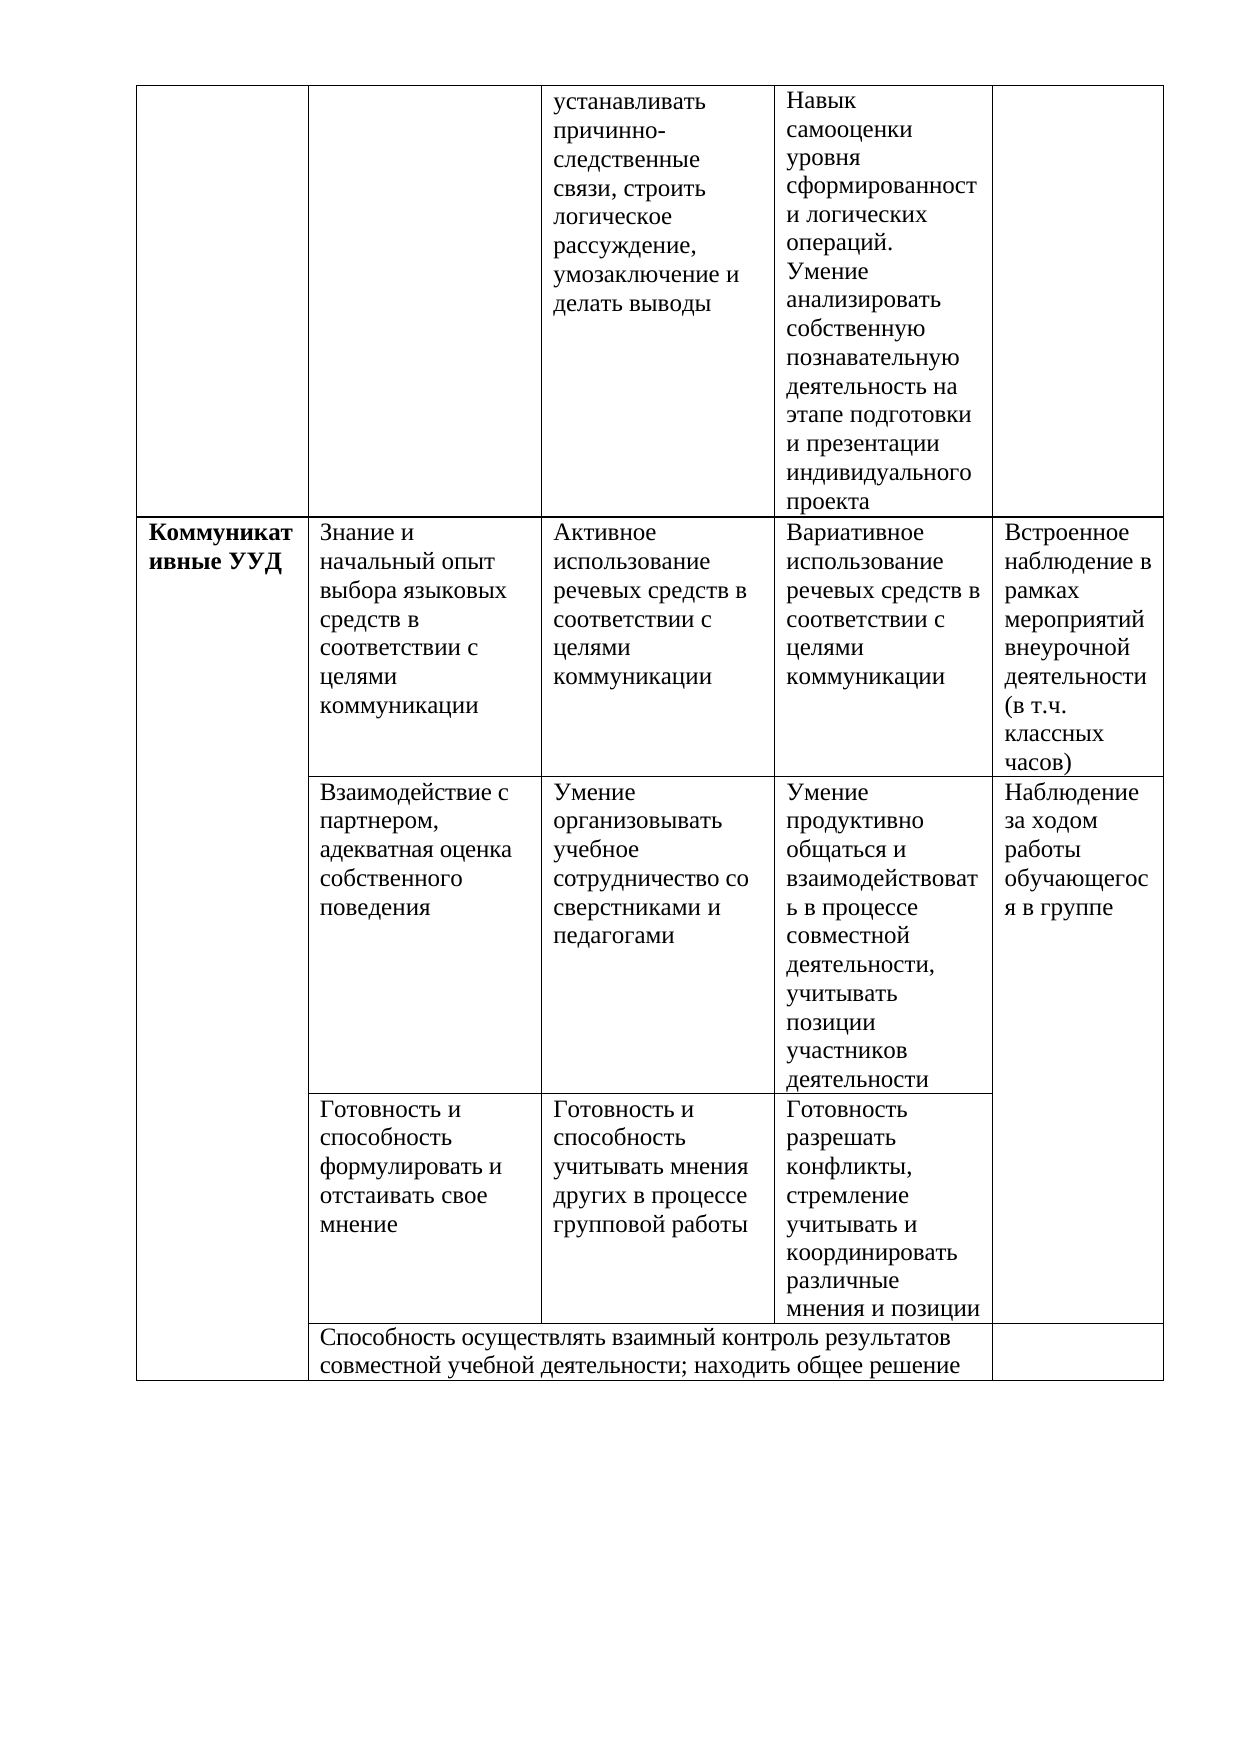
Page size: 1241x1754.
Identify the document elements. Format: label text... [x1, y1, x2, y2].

table_cell Готовность и способность учитывать мнения других в процессе групповой работы [542, 1094, 774, 1322]
table_cell Наблюдение за ходом работы обучающегос я в группе [993, 777, 1163, 1322]
table_cell Готовность разрешать конфликты, стремление учитывать и координировать различные мнения и позиции [775, 1094, 992, 1322]
table_cell Встроенное наблюдение в рамках мероприятий внеурочной деятельности (в т.ч. классных часов) [993, 518, 1163, 776]
table_cell Способность осуществлять взаимный контроль результатов совместной учебной деятельности; находить общее решение [309, 1324, 992, 1380]
table_cell Взаимодействие с партнером, адекватная оценка собственного поведения [309, 777, 541, 1093]
table_header [993, 86, 1163, 516]
table_header [137, 86, 308, 516]
table_cell [993, 1324, 1163, 1380]
table_cell Коммуникат ивные УУД [137, 518, 308, 1380]
table_cell Умение организовывать учебное сотрудничество со сверстниками и педагогами [542, 777, 774, 1093]
table_cell Знание и начальный опыт выбора языковых средств в соответствии с целями коммуникации [309, 518, 541, 776]
table_cell Умение продуктивно общаться и взаимодействоват ь в процессе совместной деятельности, учитывать позиции участников деятельности [775, 777, 992, 1093]
table_cell Активное использование речевых средств в соответствии с целями коммуникации [542, 518, 774, 776]
table_header устанавливать причинно- следственные связи, строить логическое рассуждение, умозаключение и делать выводы [542, 86, 774, 516]
table_header Навык самооценки уровня сформированност и логических операций. Умение анализировать собственную познавательную деятельность на этапе подготовки и презентации индивидуального проекта [775, 86, 992, 516]
table_cell Вариативное использование речевых средств в соответствии с целями коммуникации [775, 518, 992, 776]
table_header [309, 86, 541, 516]
table_cell Готовность и способность формулировать и отстаивать свое мнение [309, 1094, 541, 1322]
